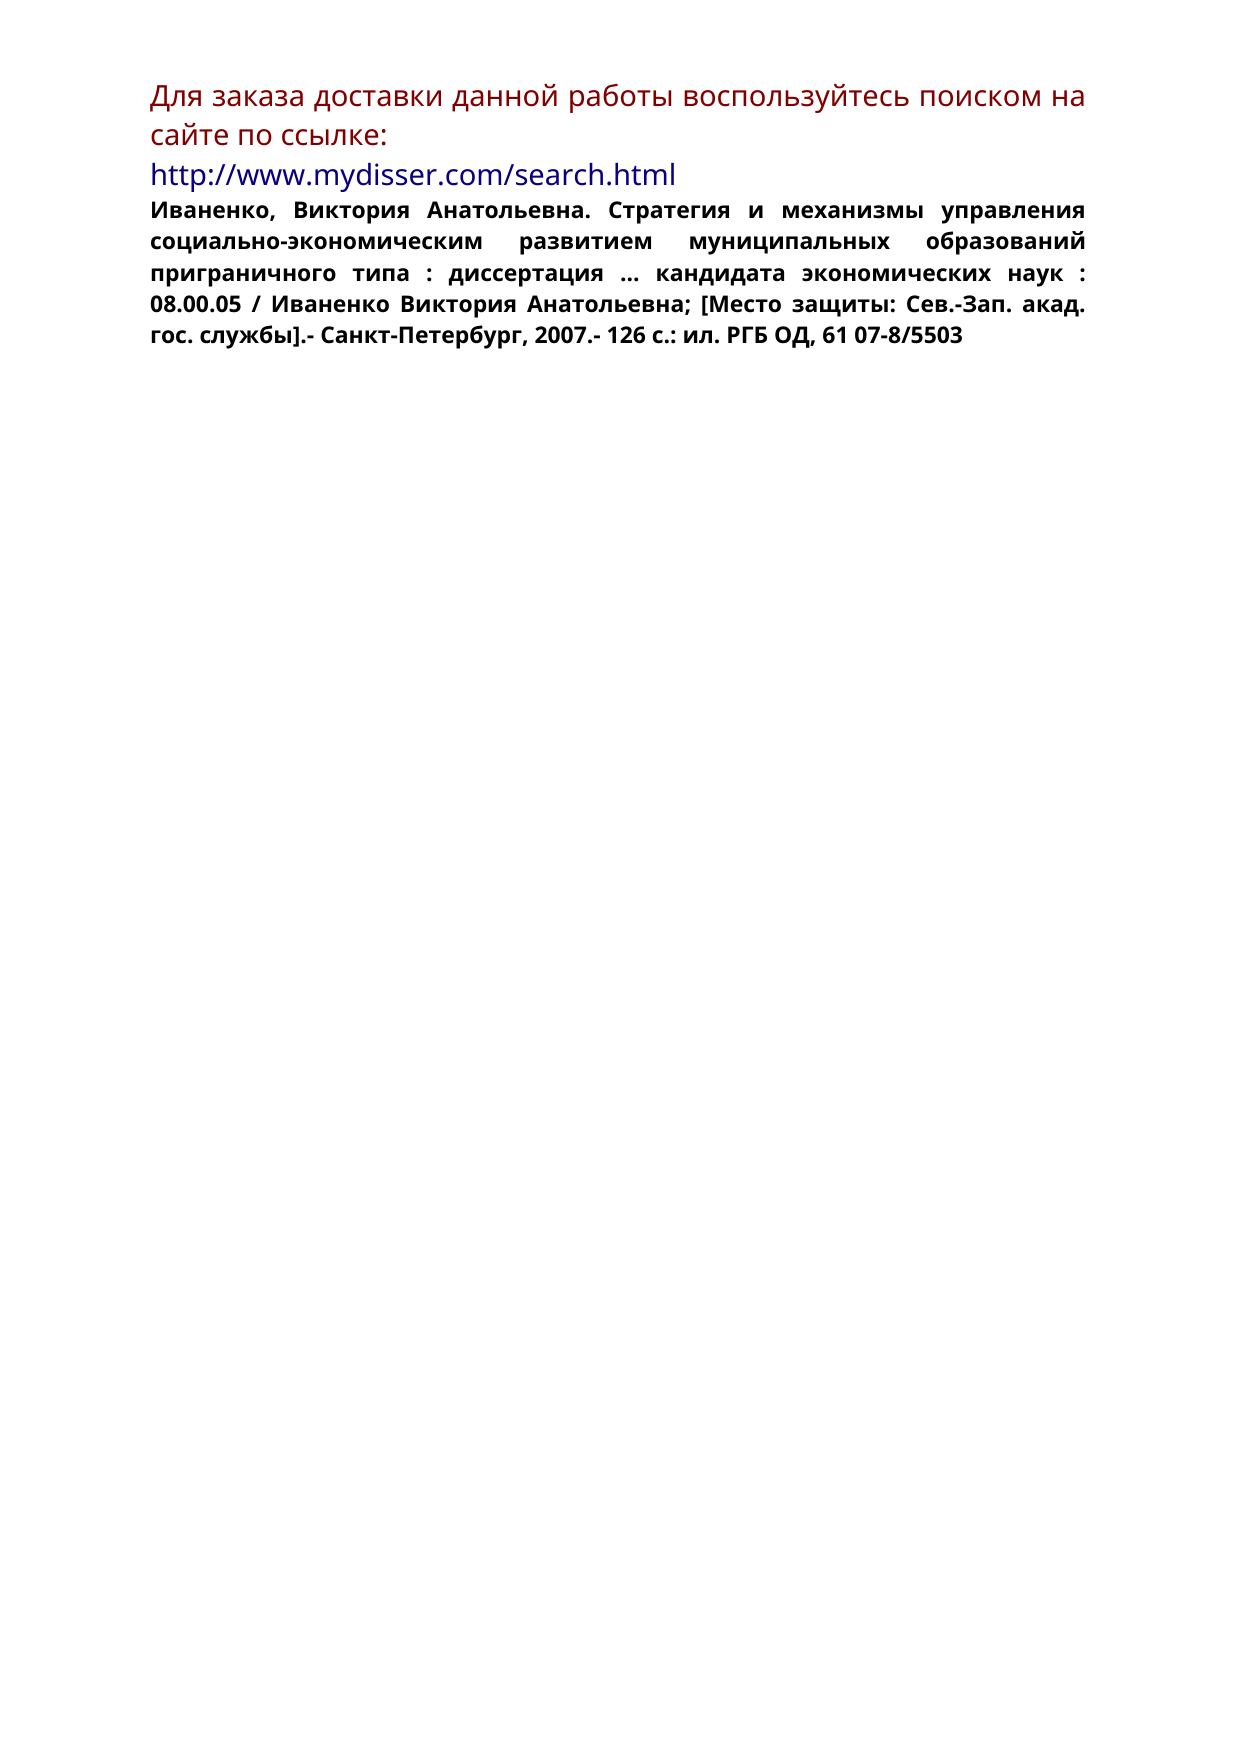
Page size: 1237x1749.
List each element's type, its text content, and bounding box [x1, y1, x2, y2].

text Иваненко, Виктория Анатольевна. Стратегия и механизмы управления социально-экономическим развитием муниципальных образований приграничного типа : диссертация ... кандидата экономических наук : 08.00.05 / Иваненко Виктория Анатольевна; [Место защиты: Сев.-Зап. акад. гос. службы].- Санкт-Петербург, 2007.- 126 с.: ил. РГБ ОД, 61 07-8/5503 [150, 194, 1086, 350]
